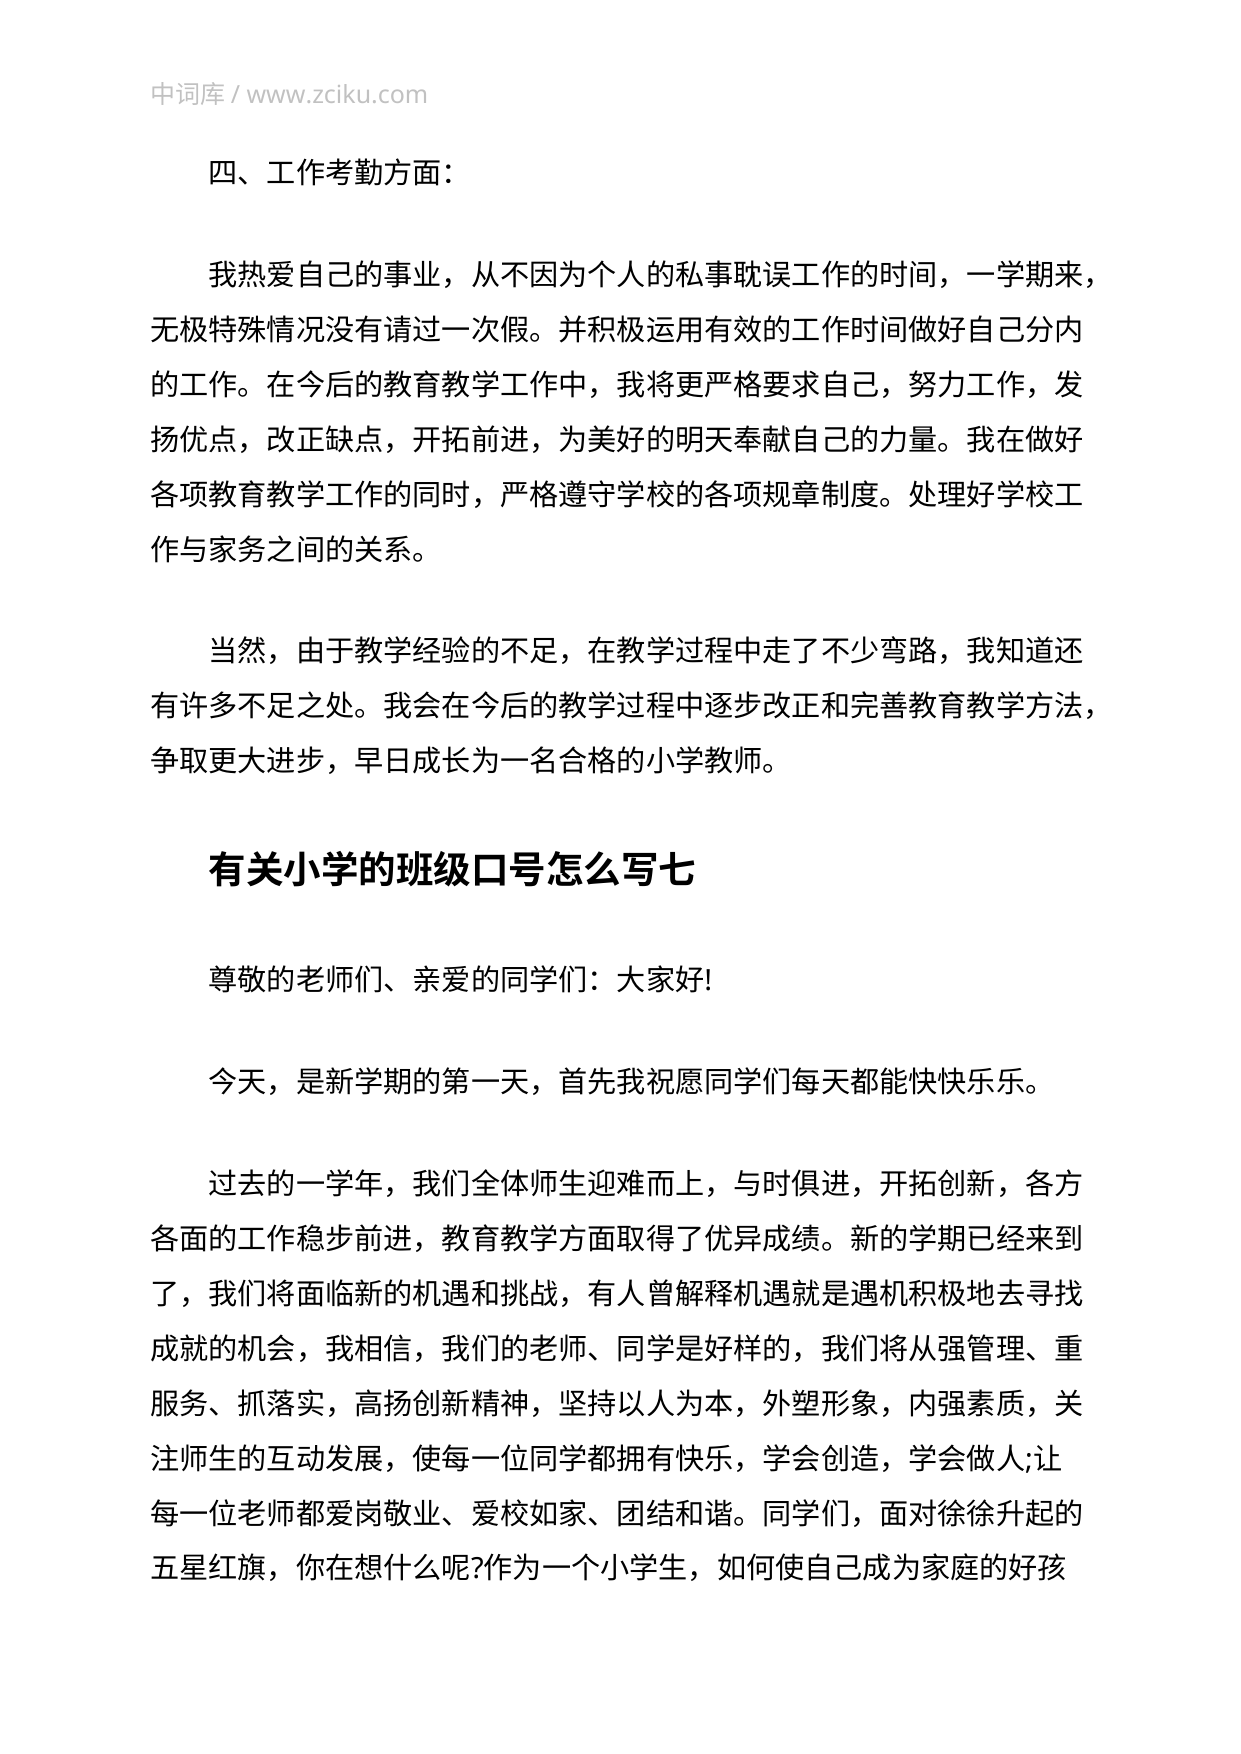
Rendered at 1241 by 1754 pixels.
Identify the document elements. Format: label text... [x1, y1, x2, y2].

text 尊敬的老师们、亲爱的同学们：大家好! [150, 957, 1090, 999]
text 我热爱自己的事业，从不因为个人的私事耽误工作的时间，一学期来，无极特殊情况没有请过一次假。并积极运用有效的工作时间做好自己分内的工作。在今后的教育教学工作中，我将更严格要求自己，努力工作，发扬优点，改正缺点，开拓前进，为美好的明天奉献自己的力量。我在做好各项教育教学工作的同时，严格遵守学校的各项规章制度。处理好学校工作与家务之间的关系。 [150, 252, 1090, 568]
text 四、工作考勤方面： [150, 150, 1090, 192]
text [150, 1161, 1090, 1587]
text 有关小学的班级口号怎么写七 [150, 839, 1090, 894]
text 当然，由于教学经验的不足，在教学过程中走了不少弯路，我知道还有许多不足之处。我会在今后的教学过程中逐步改正和完善教育教学方法，争取更大进步，早日成长为一名合格的小学教师。 [150, 628, 1090, 780]
text 今天，是新学期的第一天，首先我祝愿同学们每天都能快快乐乐。 [150, 1059, 1090, 1101]
